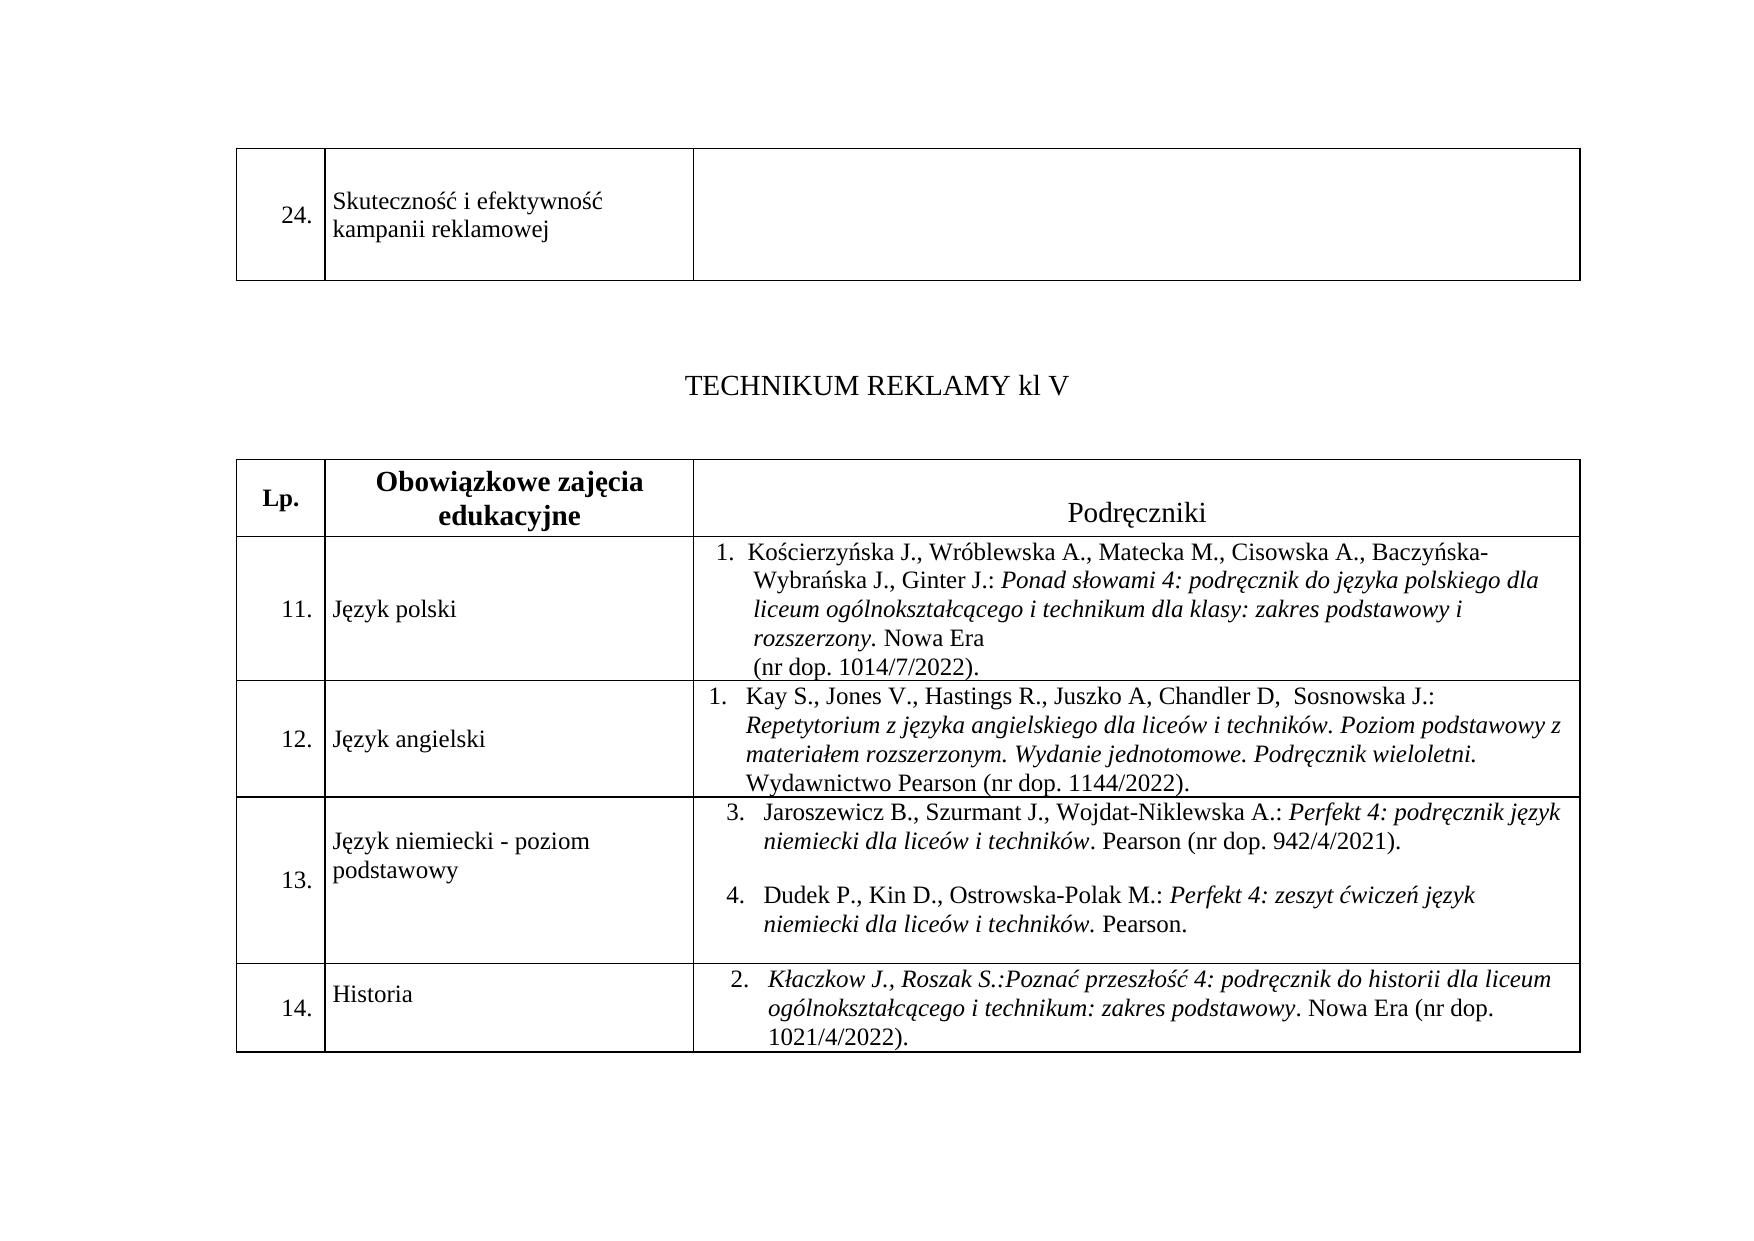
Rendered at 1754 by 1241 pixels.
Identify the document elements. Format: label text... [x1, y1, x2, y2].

table_cell Język angielski [326, 681, 693, 796]
table_cell Język polski [326, 537, 693, 680]
table_cell Język niemiecki - poziom podstawowy [326, 798, 693, 962]
table_cell [237, 964, 324, 1051]
table_cell [237, 798, 324, 962]
table_cell Kłaczkow J., Roszak S.:Poznać przeszłość 4: podręcznik do historii dla liceum ogólnokształcącego i technikum: zakres podstawowy. Nowa Era (nr dop. 1021/4/2022). [694, 964, 1579, 1051]
table_header Lp. [237, 460, 324, 536]
text TECHNIKUM REKLAMY kl V [148, 368, 1606, 401]
table_cell Skuteczność i efektywność kampanii reklamowej [326, 149, 693, 280]
table_cell [237, 681, 324, 796]
table_cell Kościerzyńska J., Wróblewska A., Matecka M., Cisowska A., Baczyńska-Wybrańska J., Ginter J.: Ponad słowami 4: podręcznik do języka polskiego dla liceum ogólnokształcącego i technikum dla klasy: zakres podstawowy i rozszerzony. Nowa Era (nr dop. 1014/7/2022). [694, 537, 1579, 680]
table_cell [237, 537, 324, 680]
table_header Obowiązkowe zajęcia edukacyjne [326, 460, 693, 536]
table_cell Historia [326, 964, 693, 1051]
table_cell Jaroszewicz B., Szurmant J., Wojdat-Niklewska A.: Perfekt 4: podręcznik język niemiecki dla liceów i techników. Pearson (nr dop. 942/4/2021). Dudek P., Kin D., Ostrowska-Polak M.: Perfekt 4: zeszyt ćwiczeń język niemiecki dla liceów i techników. Pearson. [694, 798, 1579, 962]
table_cell [694, 149, 1579, 280]
table_cell Kay S., Jones V., Hastings R., Juszko A, Chandler D, Sosnowska J.: Repetytorium z języka angielskiego dla liceów i techników. Poziom podstawowy z materiałem rozszerzonym. Wydanie jednotomowe. Podręcznik wieloletni. Wydawnictwo Pearson (nr dop. 1144/2022). [694, 681, 1579, 796]
table_header Podręczniki [694, 460, 1579, 536]
table_cell [237, 149, 324, 280]
